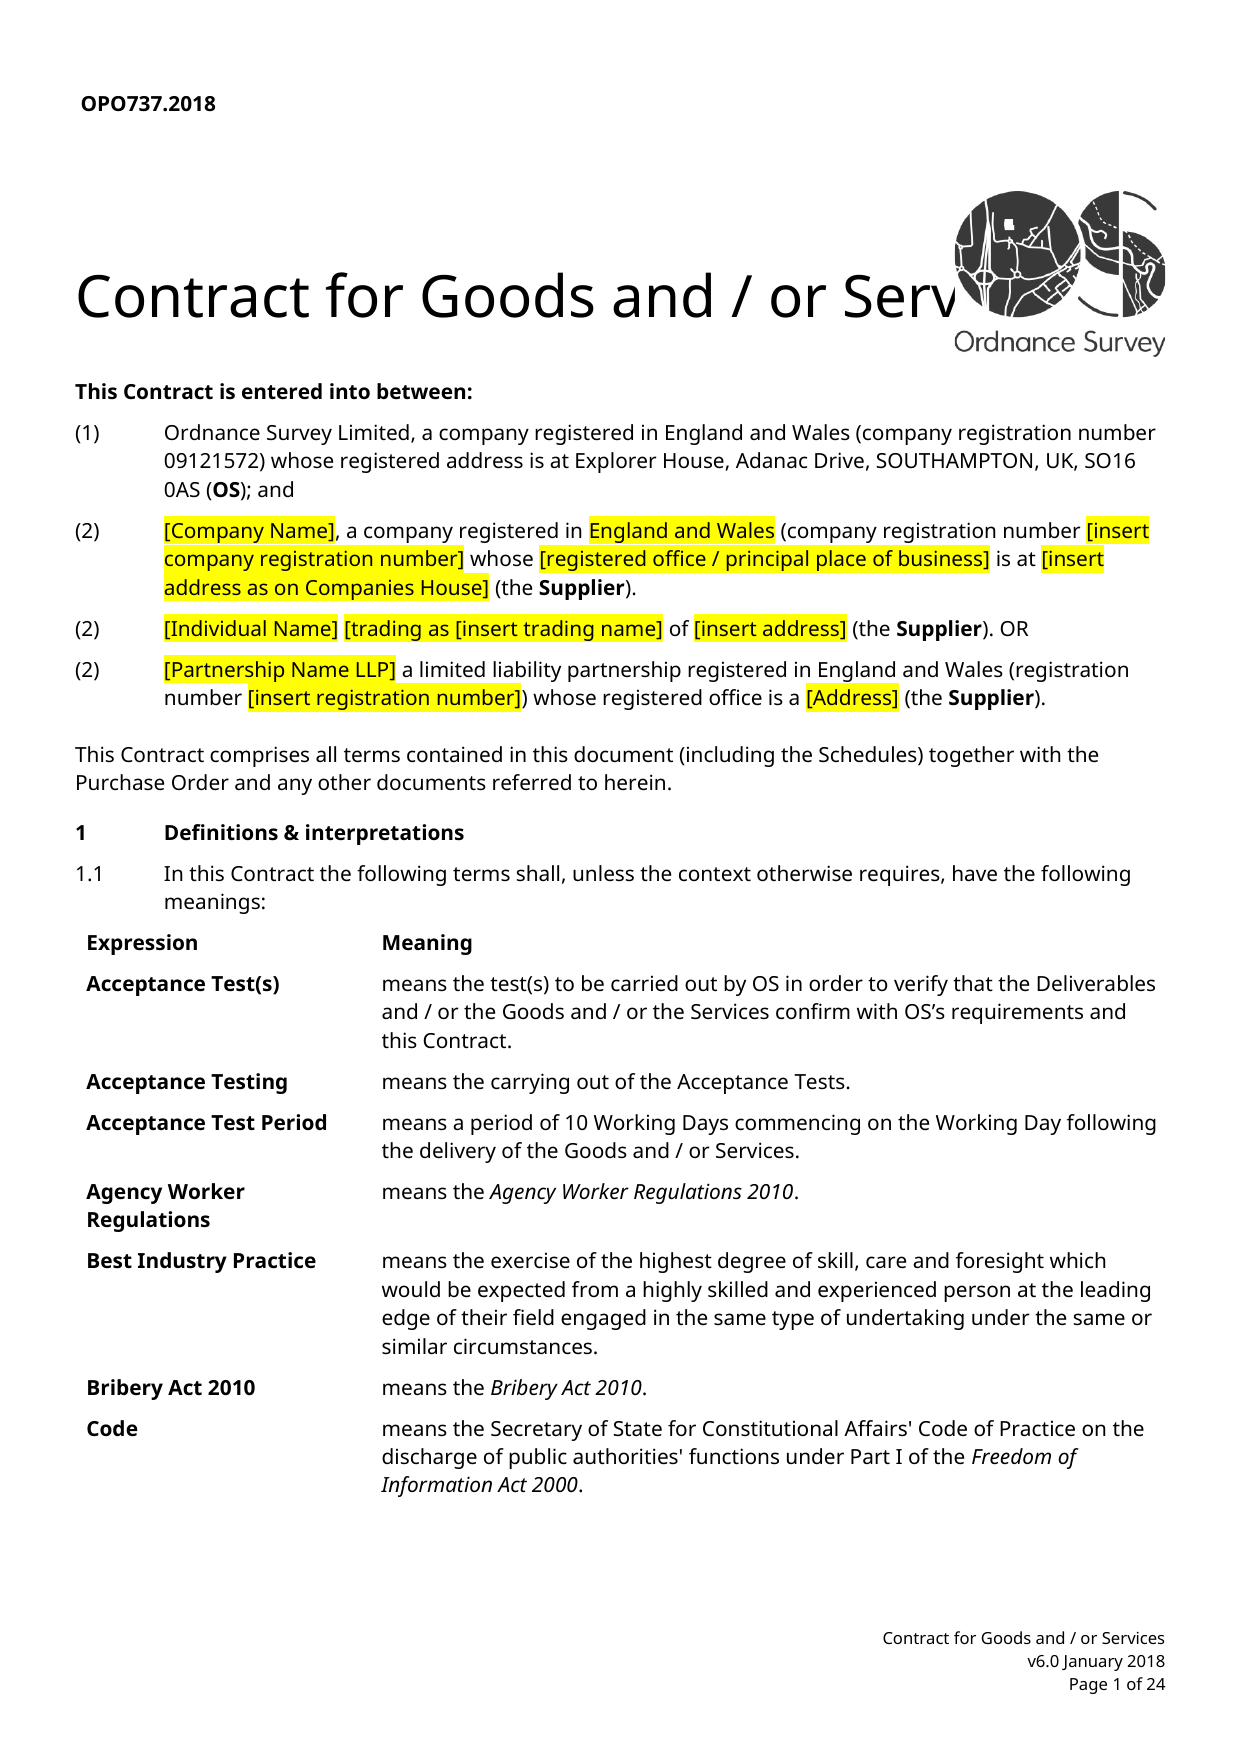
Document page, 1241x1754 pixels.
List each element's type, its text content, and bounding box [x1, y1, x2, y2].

table_cell means the Secretary of State for Constitutional Affairs' Code of Practice on the discharge of public authorities' functions under Part I of the Freedom of Information Act 2000. [370, 1401, 1179, 1499]
table_cell means the Agency Worker Regulations 2010. [370, 1165, 1179, 1234]
table_cell means the test(s) to be carried out by OS in order to verify that the Deliverables and / or the Goods and / or the Services confirm with OS’s requirements and this Contract. [370, 957, 1179, 1054]
text (2) [Partnership Name LLP] a limited liability partnership registered in England and Wales (registration number [insert registration number]) whose registered office is a [Address] (the Supplier). [75, 655, 1165, 740]
text (2) [Individual Name] [trading as [insert trading name] of [insert address] (the Supplier). OR [847, 614, 1165, 642]
table_header Expression [75, 916, 370, 957]
table_cell Acceptance Testing [75, 1054, 370, 1095]
table_cell Bribery Act 2010 [75, 1360, 370, 1401]
text In this Contract the following terms shall, unless the context otherwise requires, have the following meanings: [75, 859, 1165, 916]
table_cell means the Bribery Act 2010. [370, 1360, 1179, 1401]
table_cell Agency Worker Regulations [75, 1165, 370, 1234]
table_cell Acceptance Test Period [75, 1095, 370, 1165]
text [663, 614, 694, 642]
text (1) Ordnance Survey Limited, a company registered in England and Wales (company registration number 09121572) whose registered address is at Explorer House, Adanac Drive, SOUTHAMPTON, UK, SO16 0AS (OS); and [75, 418, 1165, 503]
table_cell Best Industry Practice [75, 1234, 370, 1360]
table_cell means a period of 10 Working Days commencing on the Working Day following the delivery of the Goods and / or Services. [370, 1095, 1179, 1165]
text This Contract comprises all terms contained in this document (including the Schedules) together with the Purchase Order and any other documents referred to herein. [75, 740, 1165, 797]
picture [954, 191, 1166, 357]
table_cell means the carrying out of the Acceptance Tests. [370, 1054, 1179, 1095]
table_cell Code [75, 1401, 370, 1499]
table_cell Acceptance Test(s) [75, 957, 370, 1054]
subtitle Definitions & interpretations [75, 818, 1165, 846]
table_header Meaning [370, 916, 1179, 957]
title Contract for Goods and / or Services [75, 254, 954, 334]
text This Contract is entered into between: [75, 377, 1165, 406]
text (2) [Company Name], a company registered in England and Wales (company registration number [insert company registration number] whose [registered office / principal place of business] is at [insert address as on Companies House] (the Supplier). [75, 516, 1165, 601]
table_cell means the exercise of the highest degree of skill, care and foresight which would be expected from a highly skilled and experienced person at the leading edge of their field engaged in the same type of undertaking under the same or similar circumstances. [370, 1234, 1179, 1360]
